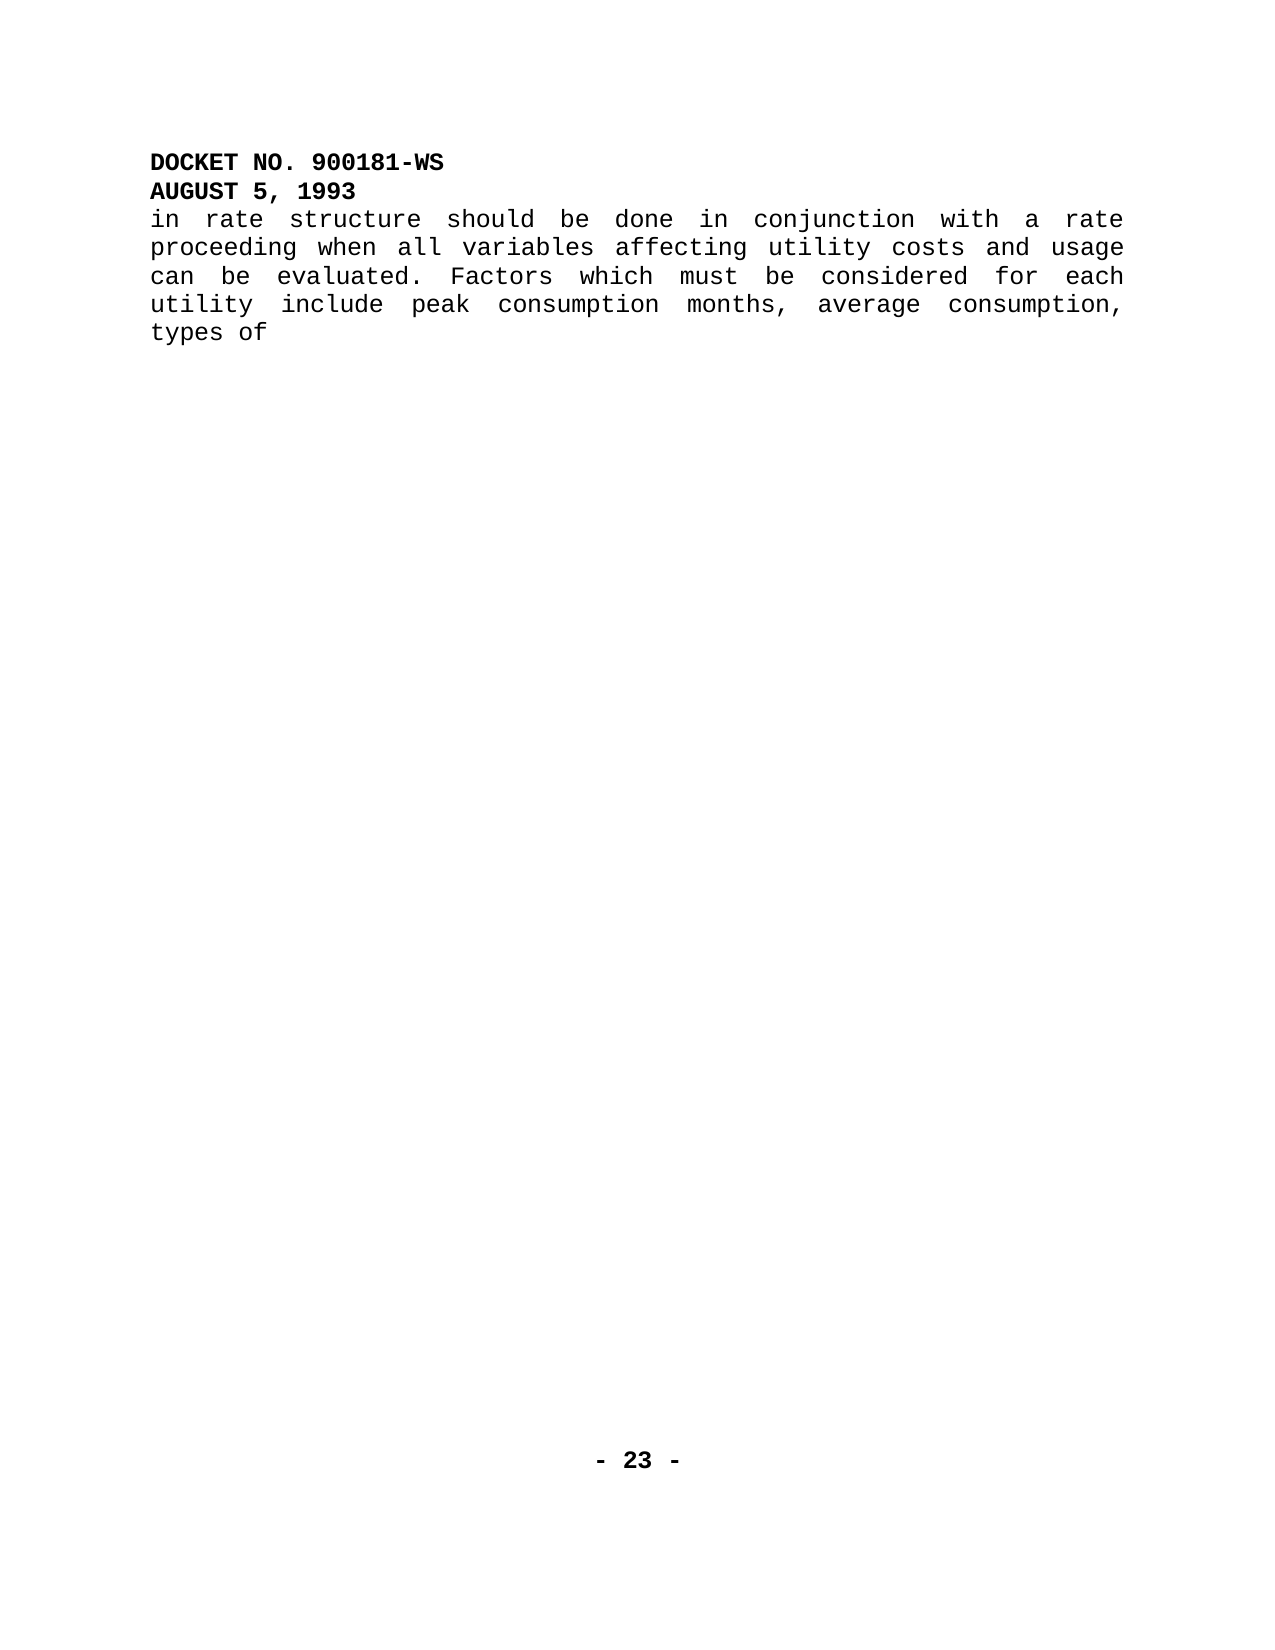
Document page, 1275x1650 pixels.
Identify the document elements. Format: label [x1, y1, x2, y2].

text [150, 207, 1125, 348]
